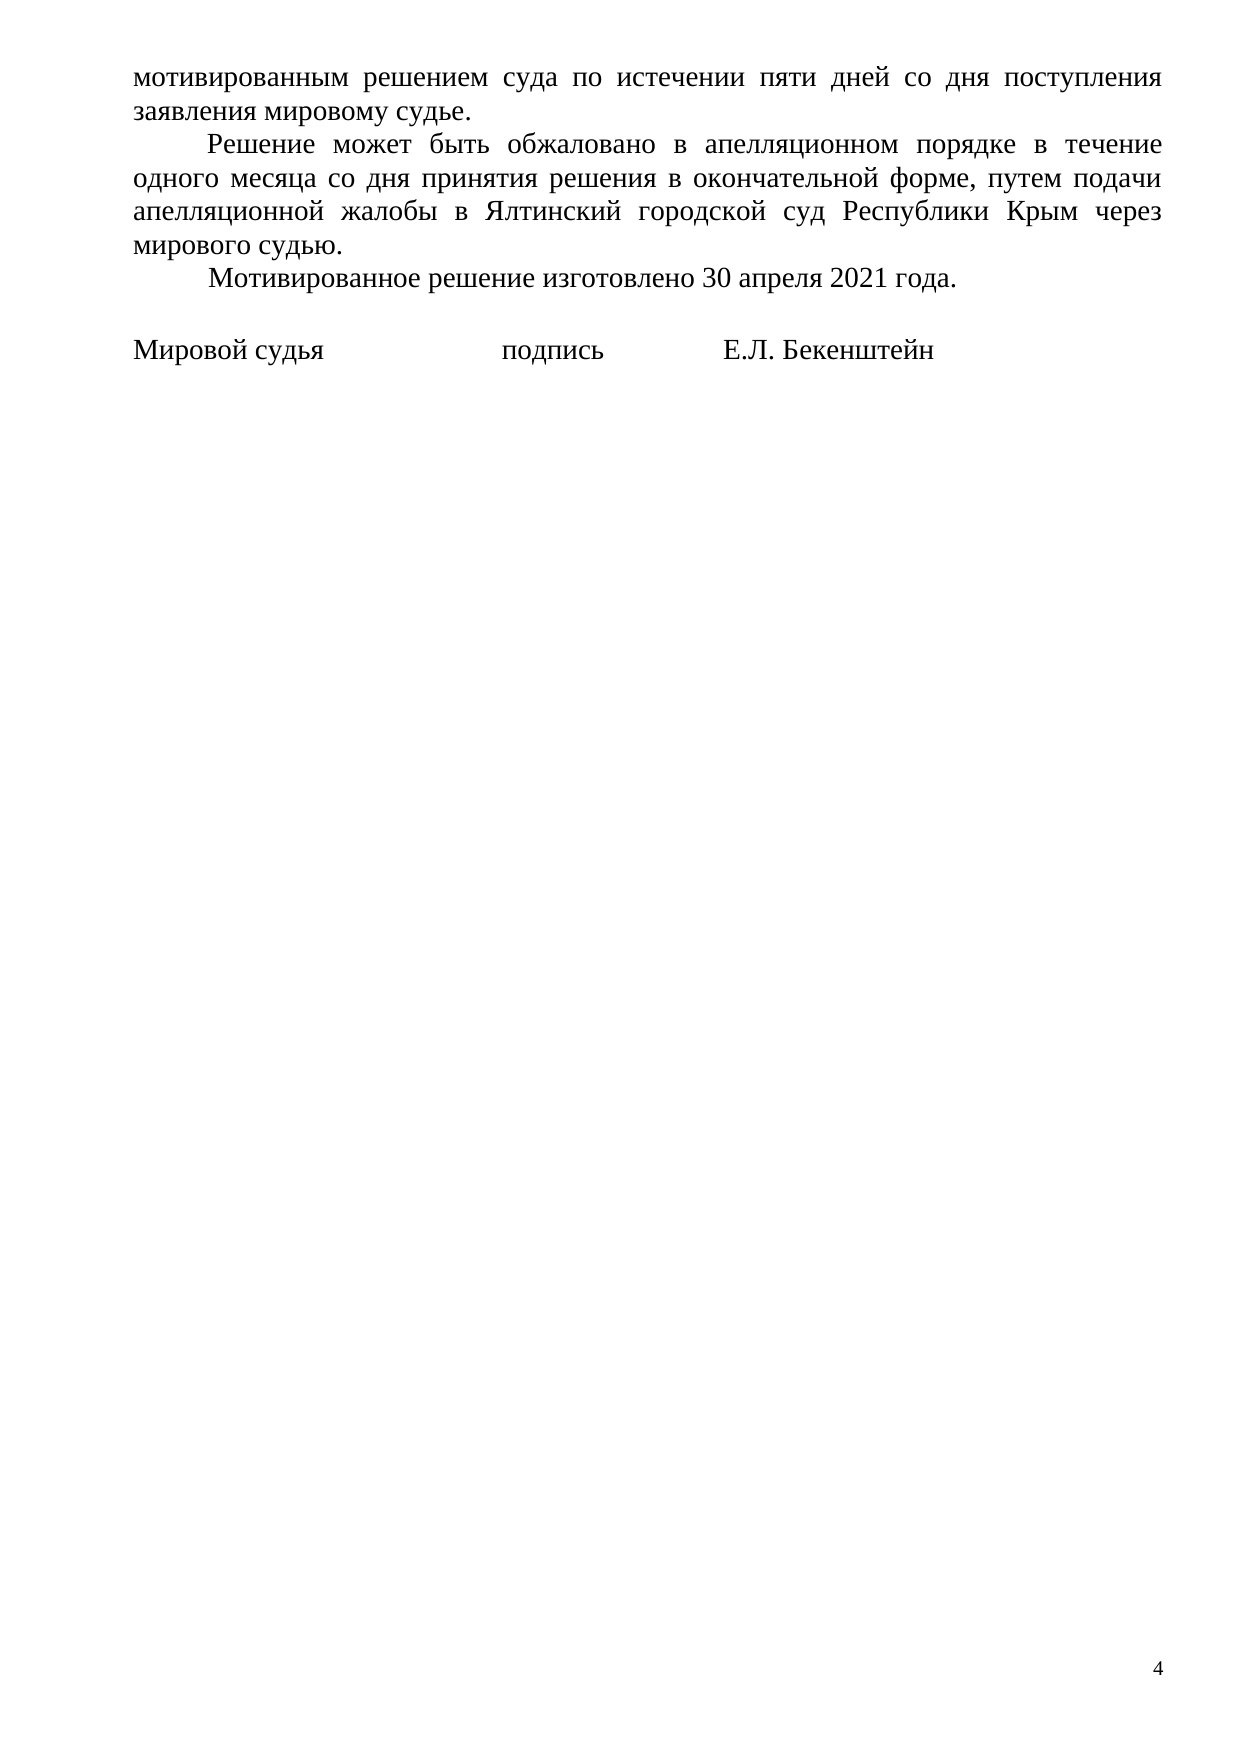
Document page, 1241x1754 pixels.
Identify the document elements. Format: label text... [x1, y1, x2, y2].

text Мотивированное решение изготовлено 30 апреля 2021 года. [133, 260, 1163, 294]
list Мировой судья подпись Е.Л. Бекенштейн [133, 332, 1163, 366]
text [133, 59, 1163, 260]
